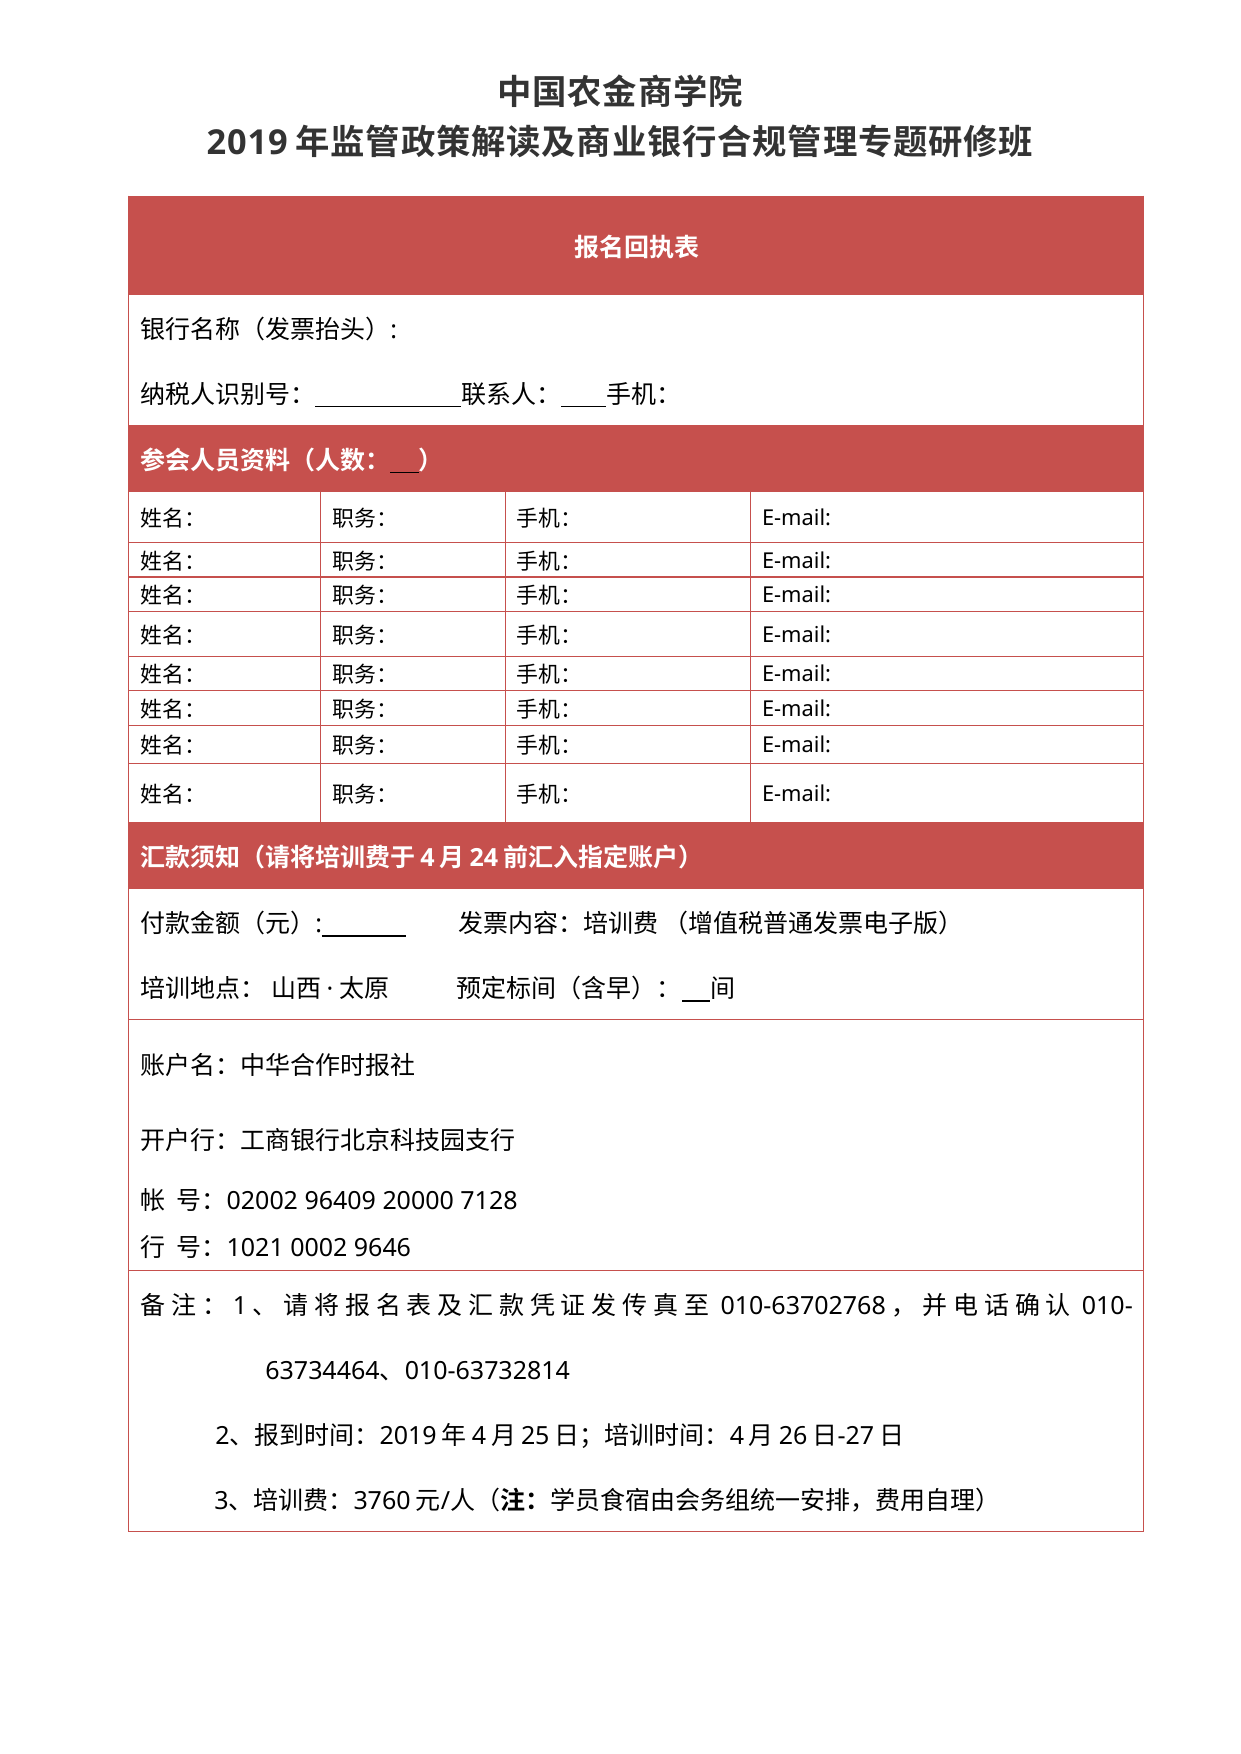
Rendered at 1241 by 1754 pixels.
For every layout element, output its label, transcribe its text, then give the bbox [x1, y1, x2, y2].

table_cell E-mail: [751, 612, 1143, 656]
table_cell E-mail: [751, 492, 1143, 542]
table_cell E-mail: [751, 657, 1143, 690]
table_cell 备注：1、请将报名表及汇款凭证发传真至010-63702768，并电话确认010-63734464、010-63732814 2、报到时间：2019年4月25日；培训时间：4月26日-27日 3、培训费：3760元/人（注：学员食宿由会务组统一安排，费用自理） [129, 1271, 1143, 1531]
table_cell 姓名： [129, 691, 320, 724]
subtitle 中国农金商学院 [118, 64, 1122, 114]
table_cell E-mail: [751, 691, 1143, 724]
table_cell 姓名： [129, 764, 320, 822]
table_cell 姓名： [129, 492, 320, 542]
table_cell 职务： [321, 691, 505, 724]
table_cell 银行名称（发票抬头）: 纳税人识别号： 联系人： 手机： [129, 295, 1143, 425]
table_cell 姓名： [129, 543, 320, 576]
table_cell 汇款须知（请将培训费于4月24前汇入指定账户） [129, 823, 1143, 888]
table_cell 姓名： [129, 726, 320, 763]
table_cell 姓名： [129, 578, 320, 611]
table_cell 手机： [506, 578, 750, 611]
table_cell 手机： [506, 726, 750, 763]
table_cell 手机： [506, 764, 750, 822]
table_cell E-mail: [751, 578, 1143, 611]
table_cell 手机： [506, 492, 750, 542]
table_cell 手机： [506, 691, 750, 724]
table_cell 手机： [506, 612, 750, 656]
table_cell E-mail: [751, 764, 1143, 822]
subtitle 2019年监管政策解读及商业银行合规管理专题研修班 [118, 114, 1122, 164]
table_cell E-mail: [751, 543, 1143, 576]
table_cell 参会人员资料（人数： ） [129, 426, 1143, 491]
table_header 报名回执表 [129, 197, 1143, 294]
table_cell 手机： [506, 657, 750, 690]
table_cell 职务： [321, 578, 505, 611]
table_cell 姓名： [129, 612, 320, 656]
table_cell 手机： [506, 543, 750, 576]
table_cell 职务： [321, 543, 505, 576]
table_cell 付款金额（元）: 发票内容：培训费 （增值税普通发票电子版） 培训地点： 山西 · 太原 预定标间（含早）： 间 [129, 889, 1143, 1019]
table_cell 职务： [321, 612, 505, 656]
table_cell E-mail: [751, 726, 1143, 763]
table_cell 职务： [321, 764, 505, 822]
table_cell 姓名： [129, 657, 320, 690]
table_cell 职务： [321, 492, 505, 542]
table_cell 职务： [321, 657, 505, 690]
table_cell 职务： [321, 726, 505, 763]
table_cell 账户名：中华合作时报社 开户行：工商银行北京科技园支行 帐 号：02002 96409 20000 7128 行 号：1021 0002 9646 [129, 1020, 1143, 1270]
